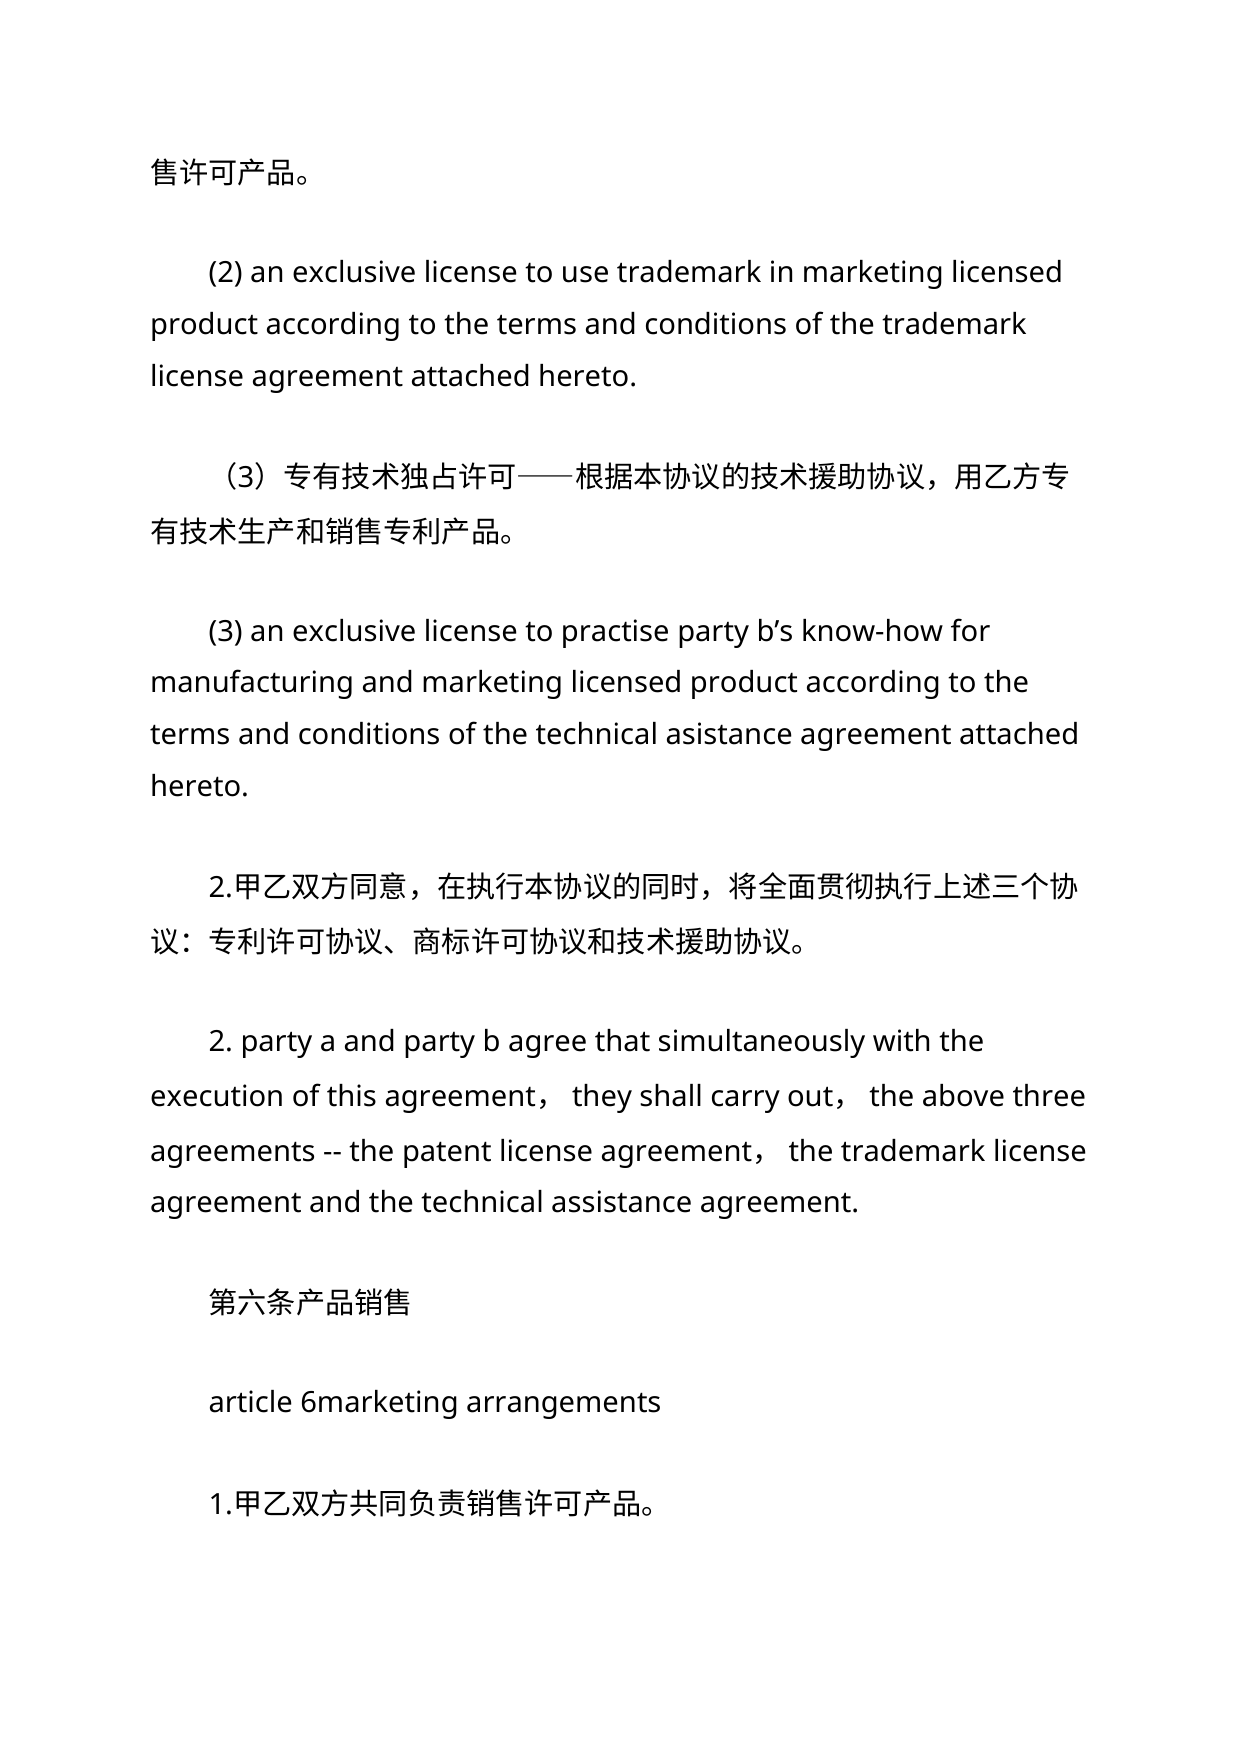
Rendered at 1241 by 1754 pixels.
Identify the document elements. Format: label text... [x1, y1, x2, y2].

text 第六条产品销售 [150, 1280, 1090, 1322]
text 2.甲乙双方同意，在执行本协议的同时，将全面贯彻执行上述三个协议：专利许可协议、商标许可协议和技术援助协议。 [150, 863, 1090, 961]
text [150, 150, 1090, 192]
text 1.甲乙双方共同负责销售许可产品。 [150, 1480, 1090, 1523]
text (3) an exclusive license to practise party b’s know-how for manufacturing and marketing licensed product according to the terms and conditions of the technical asistance agreement attached hereto. [150, 610, 1090, 804]
text (2) an exclusive license to use trademark in marketing licensed product according to the terms and conditions of the trademark license agreement attached hereto. [150, 252, 1090, 394]
text （3）专有技术独占许可——根据本协议的技术援助协议，用乙方专有技术生产和销售专利产品。 [150, 453, 1090, 551]
text 2. party a and party b agree that simultaneously with the execution of this agreement， they shall carry out， the above three agreements -- the patent license agreement， the trademark license agreement and the technical assistance agreement. [150, 1020, 1090, 1221]
text article 6marketing arrangements [150, 1382, 1090, 1421]
